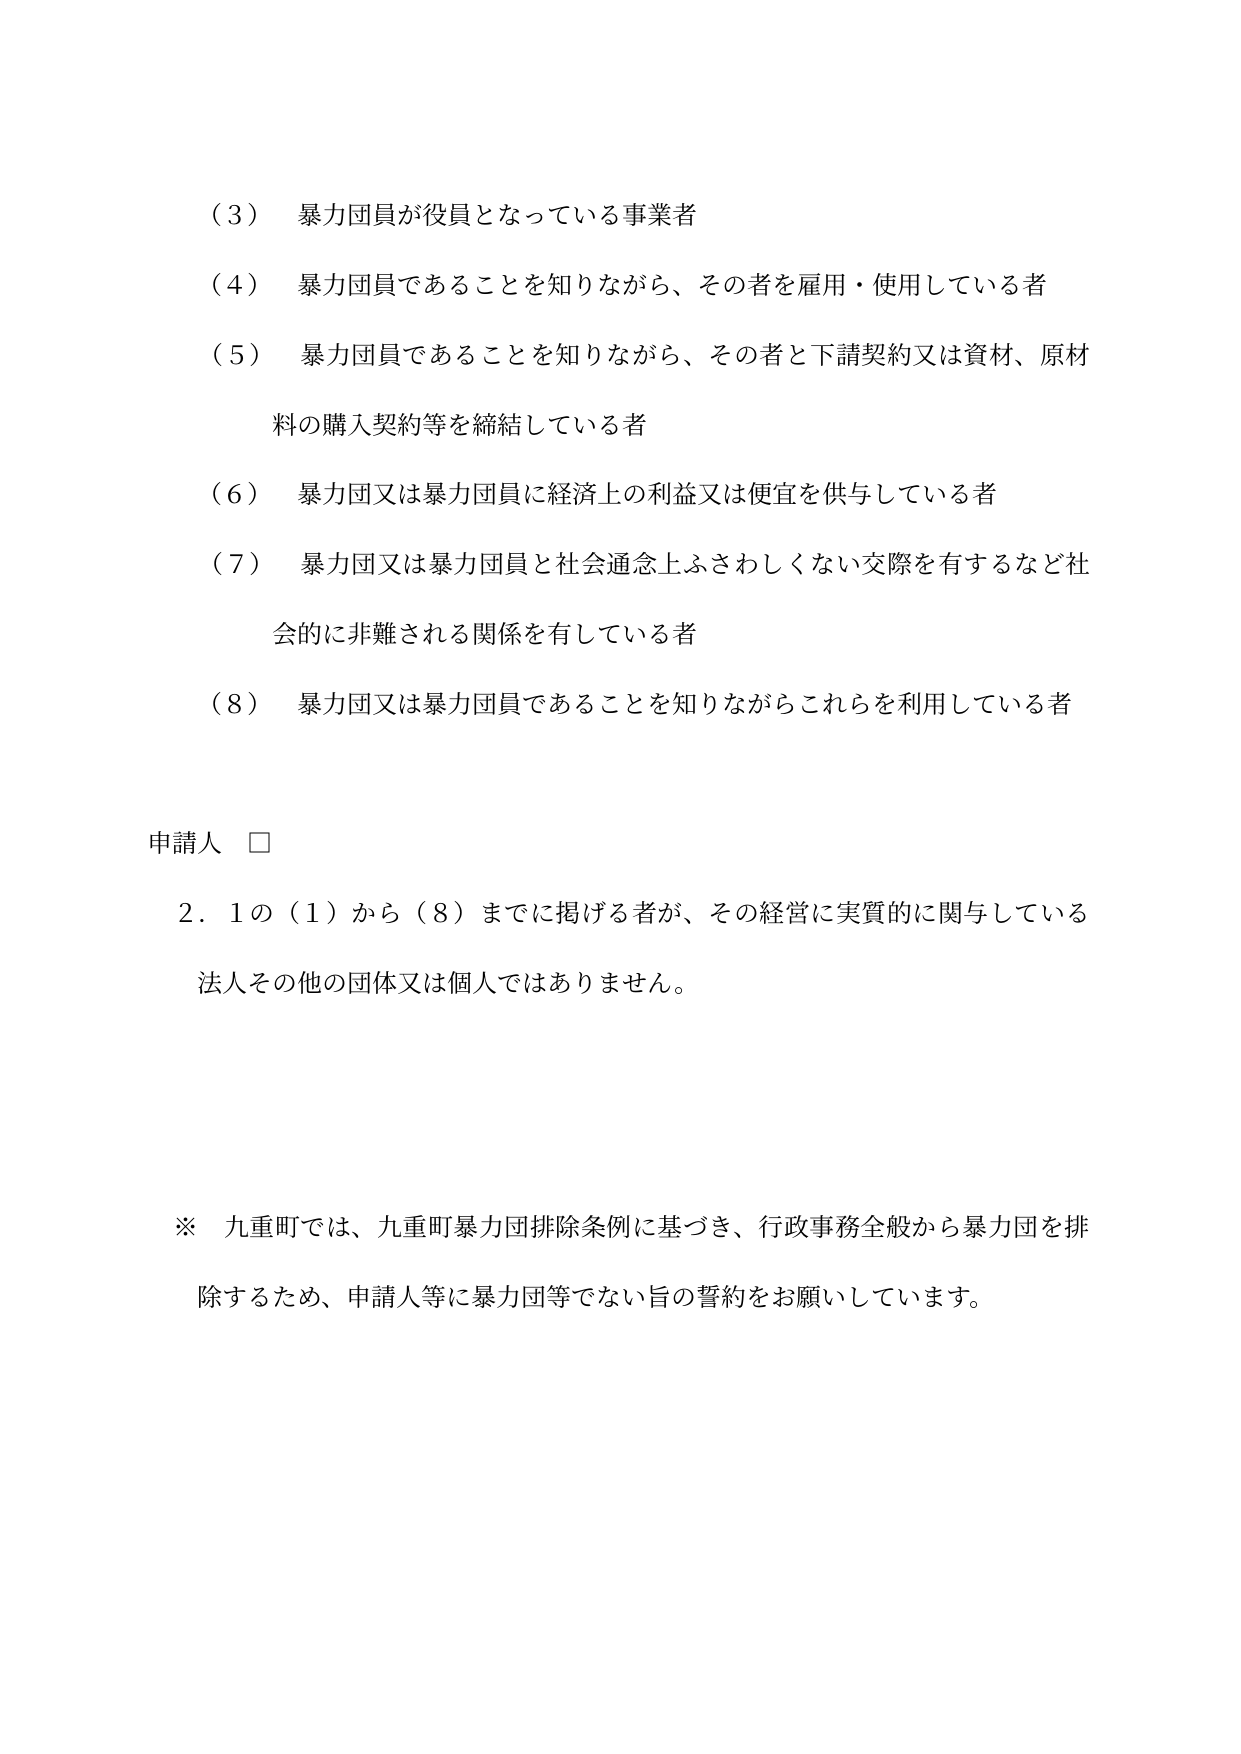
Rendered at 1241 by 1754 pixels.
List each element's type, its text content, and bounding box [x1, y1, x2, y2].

text 申請人 □ [148, 807, 1092, 877]
text （７） 暴力団又は暴力団員と社会通念上ふさわしくない交際を有するなど社会的に非難される関係を有している者 [148, 528, 1092, 668]
text （８） 暴力団又は暴力団員であることを知りながらこれらを利用している者 [148, 668, 1092, 737]
text （５） 暴力団員であることを知りながら、その者と下請契約又は資材、原材料の購入契約等を締結している者 [148, 319, 1092, 458]
text ２．１の（１）から（８）までに掲げる者が、その経営に実質的に関与している法人その他の団体又は個人ではありません。 [148, 877, 1092, 1017]
text （３） 暴力団員が役員となっている事業者 [148, 179, 1092, 249]
text ※ 九重町では、九重町暴力団排除条例に基づき、行政事務全般から暴力団を排除するため、申請人等に暴力団等でない旨の誓約をお願いしています。 [148, 1191, 1092, 1331]
text （４） 暴力団員であることを知りながら、その者を雇用・使用している者 [148, 249, 1092, 319]
text （６） 暴力団又は暴力団員に経済上の利益又は便宜を供与している者 [148, 458, 1092, 528]
